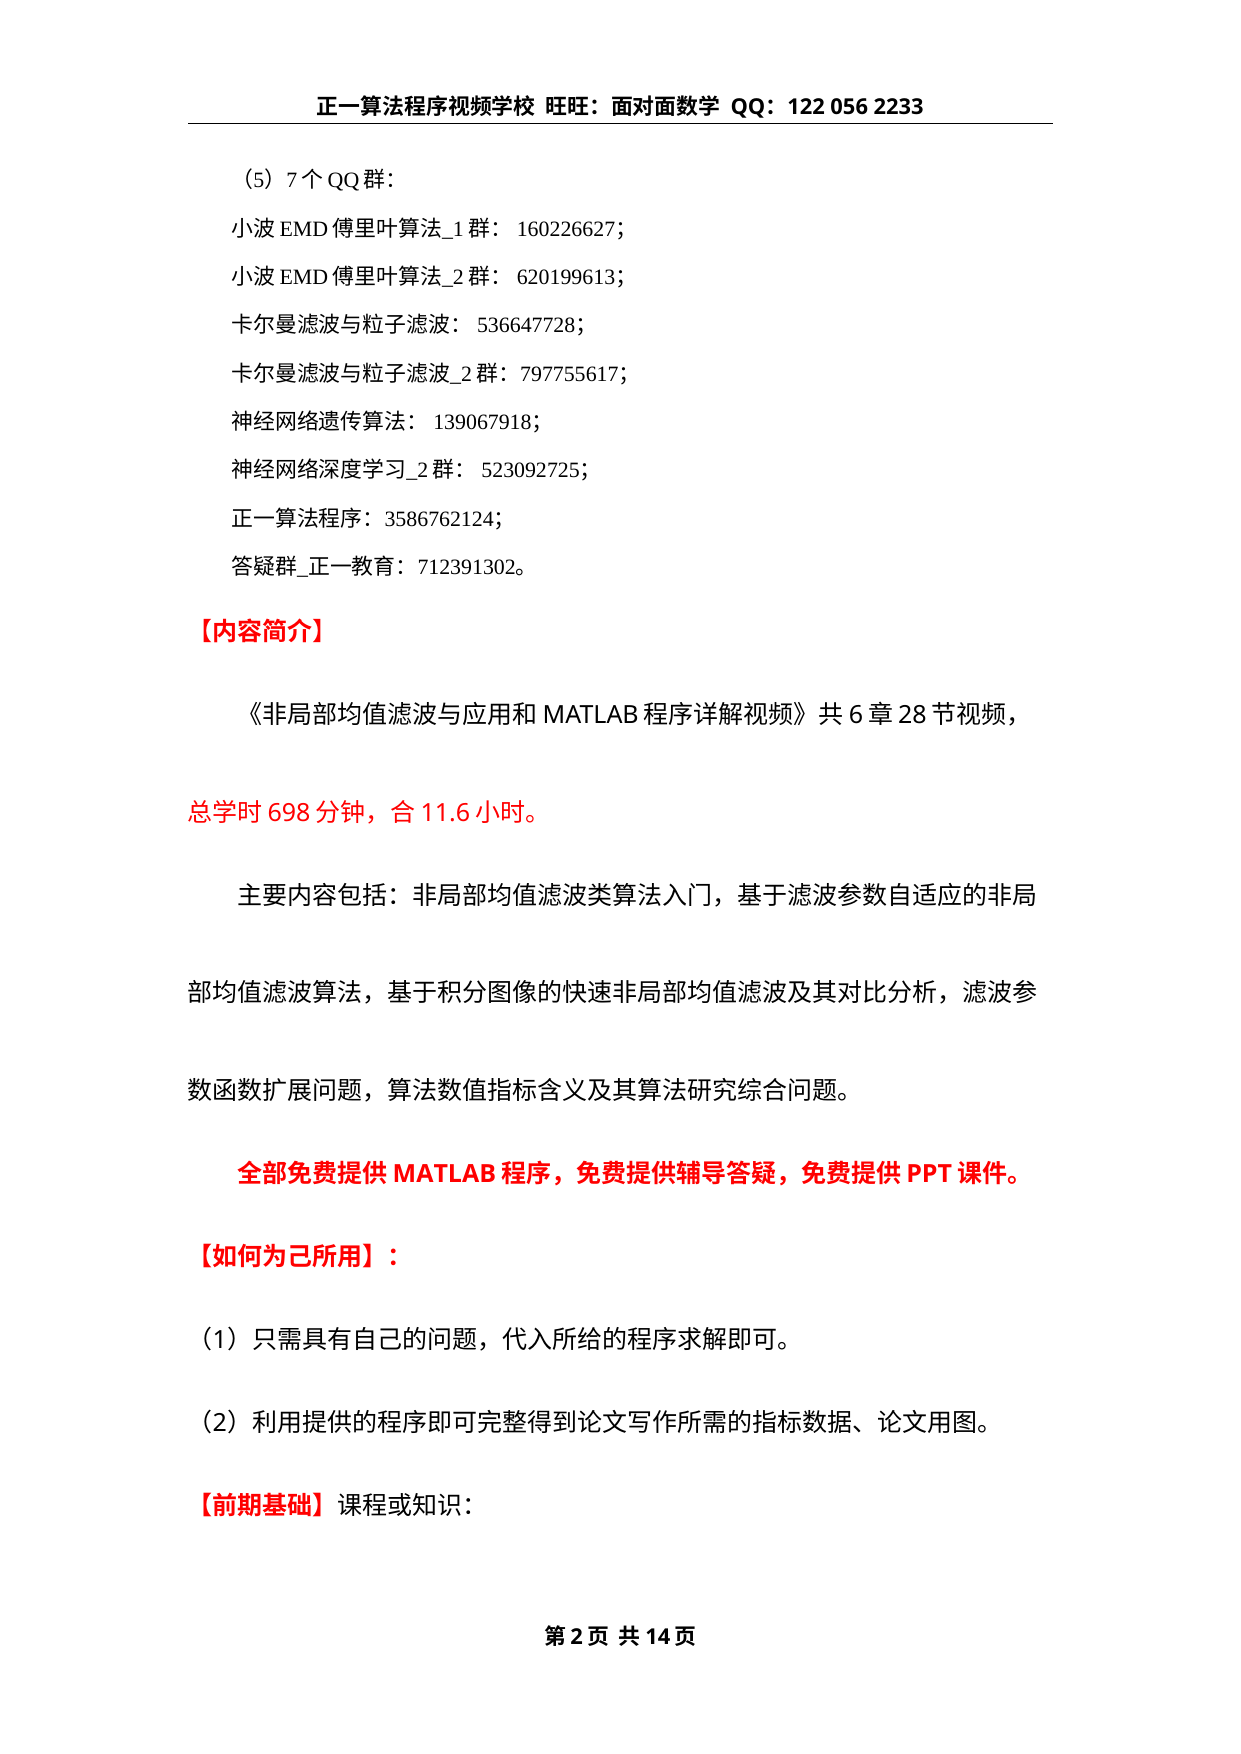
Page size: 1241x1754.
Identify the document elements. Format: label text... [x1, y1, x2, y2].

text 【前期基础】课程或知识： [187, 1471, 1053, 1536]
text 小波EMD傅里叶算法_2群： 620199613； [187, 259, 1053, 291]
text 全部免费提供MATLAB程序，免费提供辅导答疑，免费提供PPT课件。 [187, 1139, 1053, 1204]
text 答疑群_正一教育：712391302。 [187, 549, 1053, 581]
text 【内容简介】 [187, 597, 1053, 662]
text 【如何为己所用】： [187, 1222, 1053, 1287]
text （2）利用提供的程序即可完整得到论文写作所需的指标数据、论文用图。 [187, 1388, 1053, 1453]
text 正一算法程序：3586762124； [187, 500, 1053, 533]
text 小波EMD傅里叶算法_1群： 160226627； [187, 210, 1053, 243]
text 神经网络深度学习_2群： 523092725； [187, 452, 1053, 484]
text 卡尔曼滤波与粒子滤波_2群：797755617； [187, 355, 1053, 388]
text （5）7个QQ群： [187, 162, 1053, 194]
text 卡尔曼滤波与粒子滤波： 536647728； [187, 307, 1053, 339]
text （1）只需具有自己的问题，代入所给的程序求解即可。 [187, 1305, 1053, 1370]
text 主要内容包括：非局部均值滤波类算法入门，基于滤波参数自适应的非局部均值滤波算法，基于积分图像的快速非局部均值滤波及其对比分析，滤波参数函数扩展问题，算法数值指标含义及其算法研究综合问题。 [187, 861, 1053, 1121]
text 神经网络遗传算法： 139067918； [187, 404, 1053, 436]
text 《非局部均值滤波与应用和MATLAB程序详解视频》共6章28节视频，总学时698分钟，合11.6小时。 [187, 680, 1053, 843]
